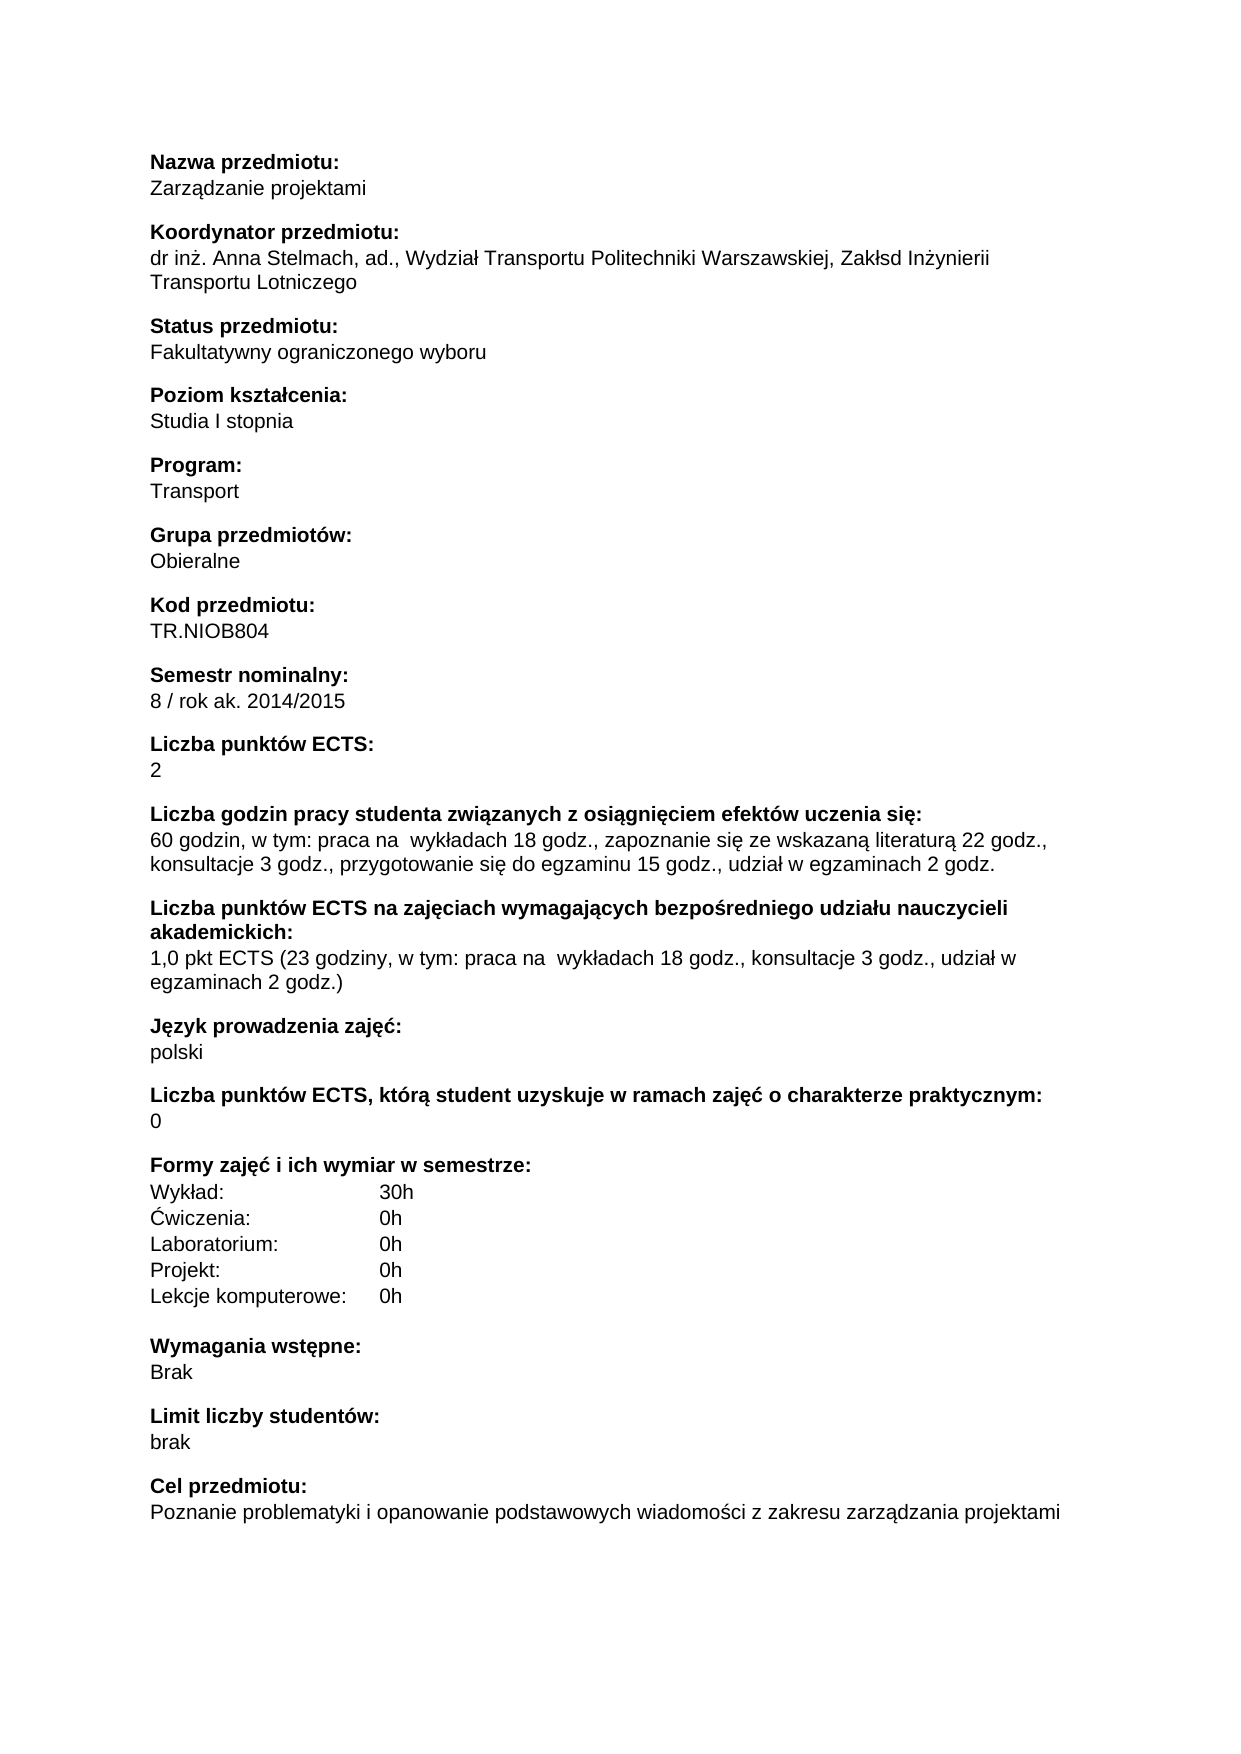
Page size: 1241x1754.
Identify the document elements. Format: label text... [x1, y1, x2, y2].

text Koordynator przedmiotu: [150, 220, 1090, 244]
text dr inż. Anna Stelmach, ad., Wydział Transportu Politechniki Warszawskiej, Zakłsd Inżynierii Transportu Lotniczego [150, 246, 1090, 294]
text Transport [150, 479, 1090, 503]
table_header Wykład: [140, 1180, 367, 1204]
text Poznanie problematyki i opanowanie podstawowych wiadomości z zakresu zarządzania projektami [150, 1499, 1090, 1523]
text 8 / rok ak. 2014/2015 [150, 688, 1090, 712]
text polski [150, 1039, 1090, 1063]
text 1,0 pkt ECTS (23 godziny, w tym: praca na wykładach 18 godz., konsultacje 3 godz., udział w egzaminach 2 godz.) [150, 946, 1090, 994]
text 0 [150, 1109, 1090, 1133]
text Studia I stopnia [150, 409, 1090, 433]
table_cell Lekcje komputerowe: [140, 1284, 367, 1308]
table_cell 0h [369, 1204, 597, 1230]
text Język prowadzenia zajęć: [150, 1013, 1090, 1037]
text Liczba punktów ECTS, którą student uzyskuje w ramach zajęć o charakterze praktycznym: [150, 1083, 1090, 1107]
table_cell Projekt: [140, 1258, 367, 1282]
text brak [150, 1430, 1090, 1454]
text Grupa przedmiotów: [150, 523, 1090, 547]
text Liczba punktów ECTS na zajęciach wymagających bezpośredniego udziału nauczycieli akademickich: [150, 896, 1090, 944]
text Cel przedmiotu: [150, 1473, 1090, 1497]
text Limit liczby studentów: [150, 1404, 1090, 1428]
table_cell 0h [369, 1230, 597, 1256]
text Program: [150, 453, 1090, 477]
table_cell Ćwiczenia: [140, 1206, 367, 1230]
table_cell Laboratorium: [140, 1232, 367, 1256]
table_cell 0h [369, 1256, 597, 1282]
text Kod przedmiotu: [150, 593, 1090, 617]
text Zarządzanie projektami [150, 176, 1090, 200]
text Fakultatywny ograniczonego wyboru [150, 339, 1090, 363]
text TR.NIOB804 [150, 619, 1090, 643]
text Liczba godzin pracy studenta związanych z osiągnięciem efektów uczenia się: [150, 802, 1090, 826]
text Wymagania wstępne: [150, 1334, 1090, 1358]
text Liczba punktów ECTS: [150, 732, 1090, 756]
text Status przedmiotu: [150, 313, 1090, 337]
text Brak [150, 1360, 1090, 1384]
text Semestr nominalny: [150, 662, 1090, 686]
text Nazwa przedmiotu: [150, 150, 1090, 174]
text Formy zajęć i ich wymiar w semestrze: [150, 1153, 1090, 1177]
text 60 godzin, w tym: praca na wykładach 18 godz., zapoznanie się ze wskazaną literaturą 22 godz., konsultacje 3 godz., przygotowanie się do egzaminu 15 godz., udział w egzaminach 2 godz. [150, 828, 1090, 876]
text Obieralne [150, 549, 1090, 573]
table_cell 0h [369, 1282, 597, 1308]
text Poziom kształcenia: [150, 383, 1090, 407]
table_header 30h [369, 1180, 597, 1204]
text 2 [150, 758, 1090, 782]
